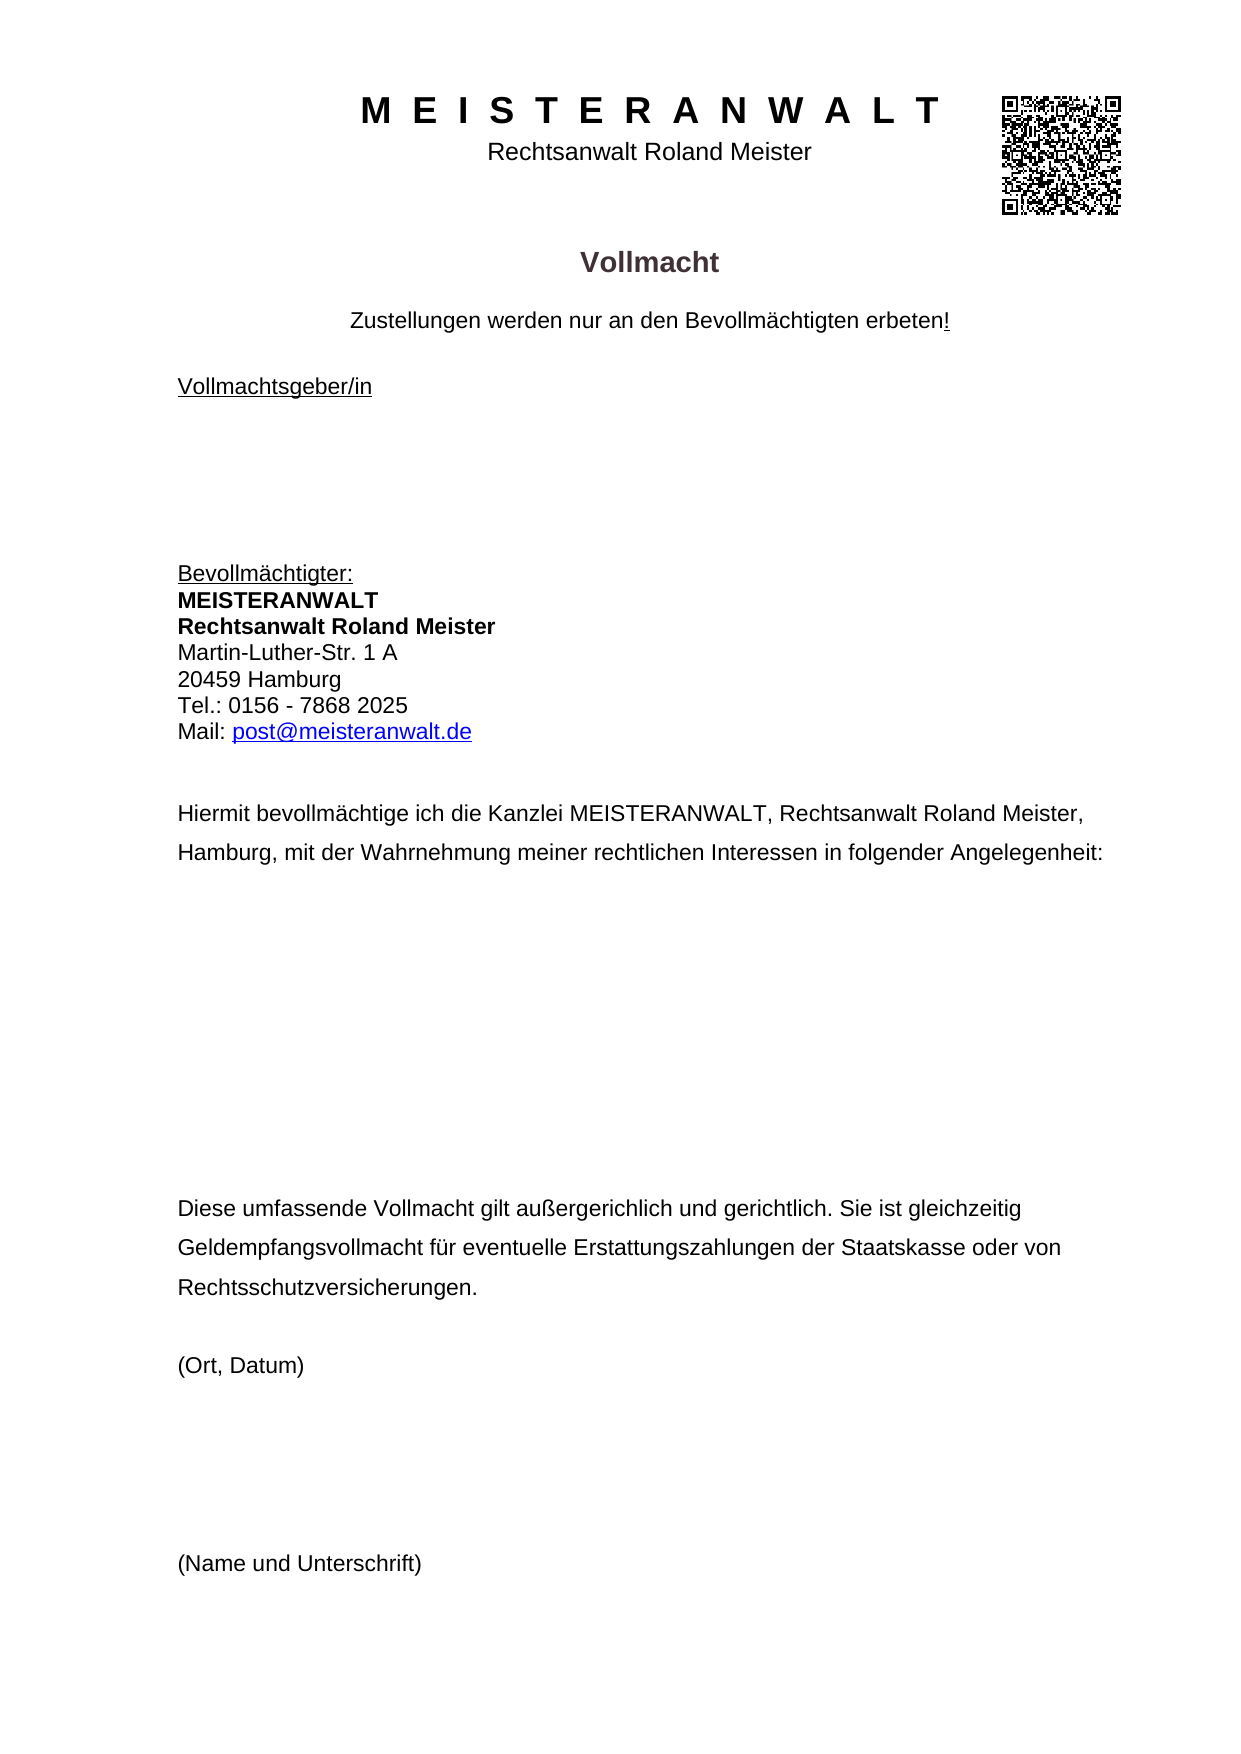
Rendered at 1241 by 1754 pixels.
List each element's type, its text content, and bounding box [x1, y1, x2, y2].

text Diese umfassende Vollmacht gilt außergerichlich und gerichtlich. Sie ist gleichzeitig Geldempfangsvollmacht für eventuelle Erstattungszahlungen der Staatskasse oder von Rechtsschutzversicherungen. [177, 1194, 1122, 1300]
text Vollmachtsgeber/in [177, 347, 1122, 400]
picture [987, 81, 1135, 229]
text Zustellungen werden nur an den Bevollmächtigten erbeten! [177, 307, 1122, 334]
text MEISTERANWALT Rechtsanwalt Roland Meister Martin-Luther-Str. 1 A 20459 Hamburg Tel.: 0156 - 7868 2025 Mail: post@meisteranwalt.de [177, 587, 1122, 800]
text (Name und Unterschrift) [177, 1550, 1122, 1576]
text Vollmacht [177, 245, 1122, 307]
text Bevollmächtigter: [177, 560, 1122, 587]
text Hiermit bevollmächtige ich die Kanzlei MEISTERANWALT, Rechtsanwalt Roland Meister, Hamburg, mit der Wahrnehmung meiner rechtlichen Interessen in folgender Angelegenheit: [177, 800, 1122, 866]
text (Ort, Datum) [177, 1352, 1122, 1379]
